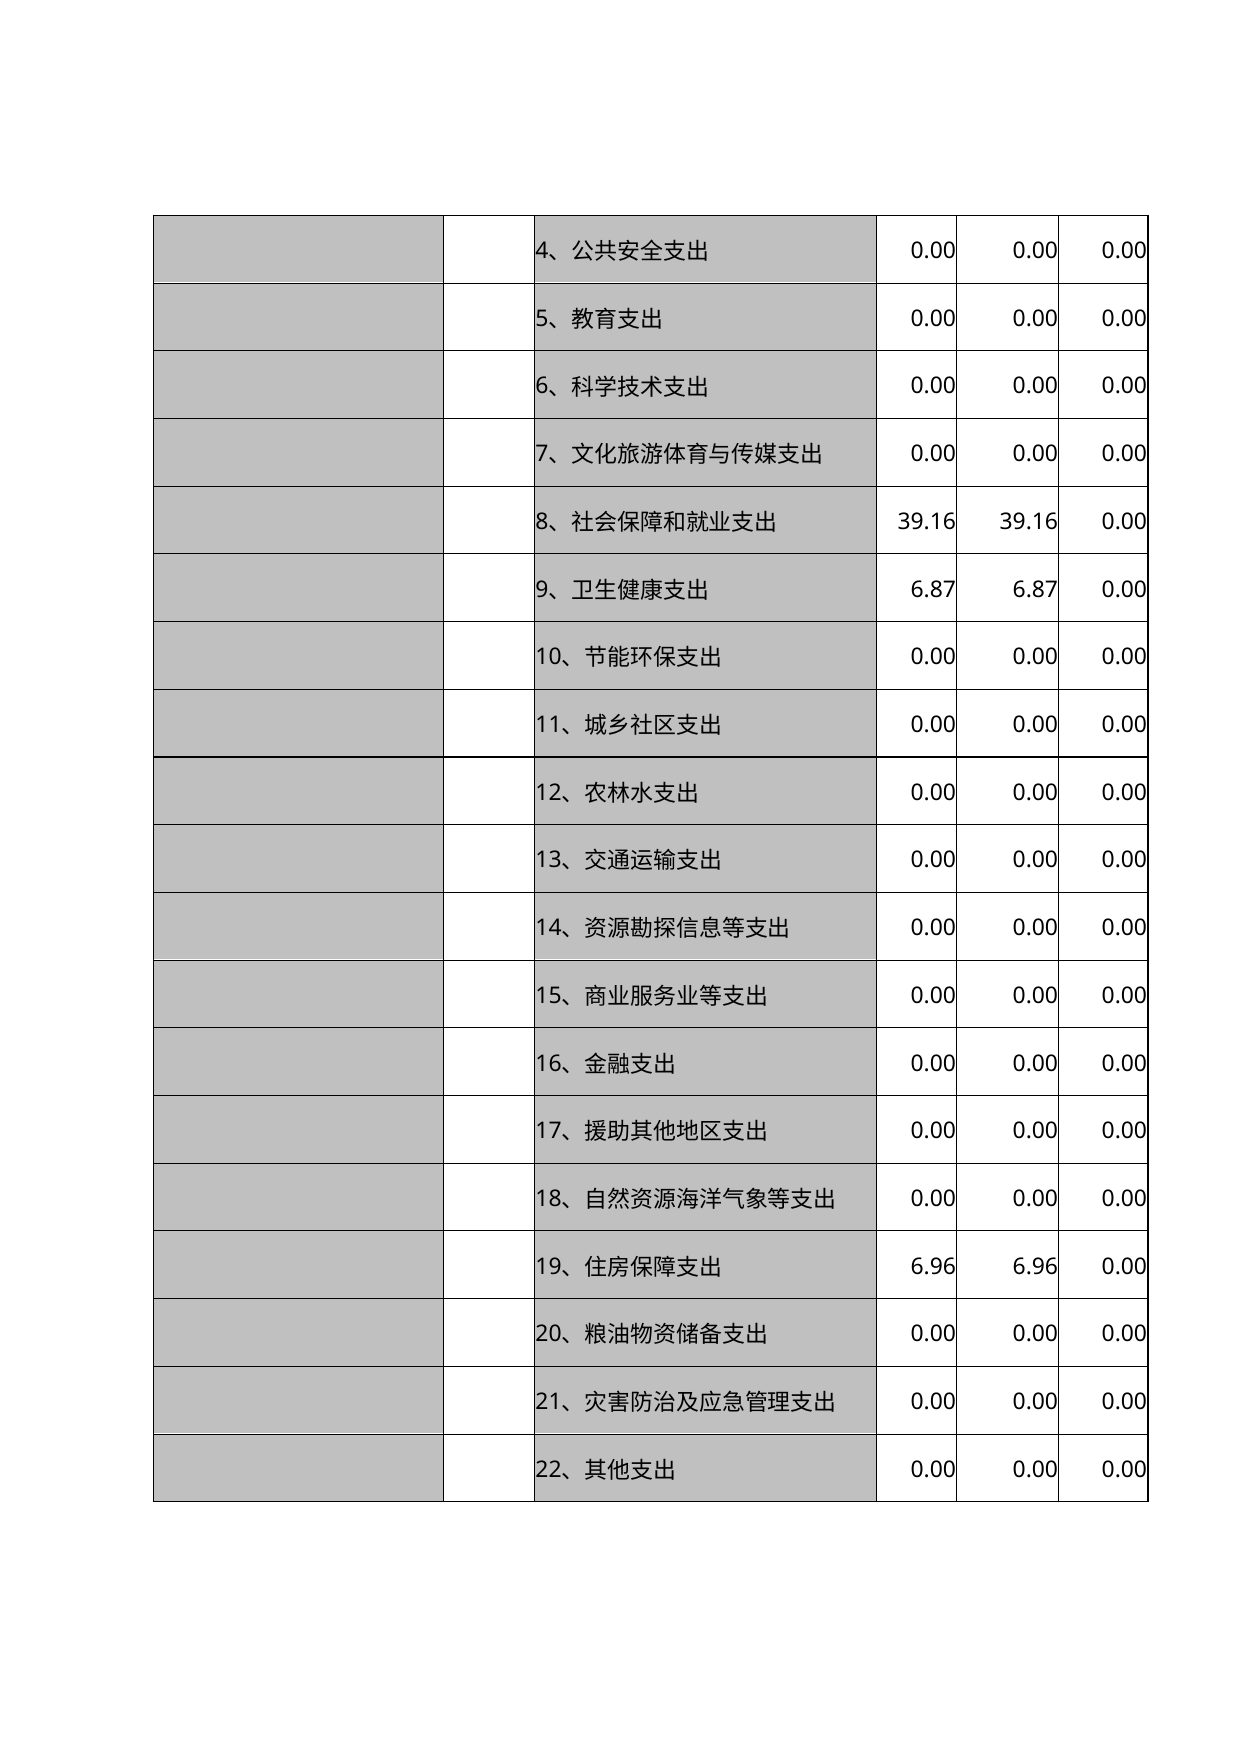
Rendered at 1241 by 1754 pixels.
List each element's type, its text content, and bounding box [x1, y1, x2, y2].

table_cell 0.00 [957, 825, 1058, 892]
table_cell [154, 1435, 443, 1501]
table_cell 0.00 [957, 284, 1058, 350]
table_cell 5、教育支出 [535, 284, 876, 350]
table_cell [444, 825, 534, 892]
table_cell [154, 284, 443, 350]
table_cell 0.00 [957, 419, 1058, 486]
table_cell [154, 216, 443, 282]
table_cell [154, 825, 443, 892]
table_cell [444, 622, 534, 689]
table_cell 0.00 [1059, 690, 1147, 756]
table_cell 0.00 [957, 216, 1058, 282]
table_cell [444, 1367, 534, 1433]
table_cell 22、其他支出 [535, 1435, 876, 1501]
table_cell 0.00 [1059, 1028, 1147, 1095]
table_cell [154, 554, 443, 621]
table_cell 0.00 [877, 419, 956, 486]
table_cell 0.00 [1059, 419, 1147, 486]
table_cell 13、交通运输支出 [535, 825, 876, 892]
table_cell 0.00 [957, 1367, 1058, 1433]
table_cell [444, 1231, 534, 1298]
table_cell [154, 487, 443, 553]
table_cell 0.00 [957, 1028, 1058, 1095]
table_cell 18、自然资源海洋气象等支出 [535, 1164, 876, 1230]
table_cell 39.16 [957, 487, 1058, 553]
table_cell 9、卫生健康支出 [535, 554, 876, 621]
table_cell 0.00 [957, 893, 1058, 959]
table_cell 0.00 [1059, 351, 1147, 418]
table_cell [154, 351, 443, 418]
table_cell [444, 419, 534, 486]
table_cell 0.00 [957, 1164, 1058, 1230]
table_cell 0.00 [957, 622, 1058, 689]
table_cell [444, 351, 534, 418]
table_cell 0.00 [877, 1028, 956, 1095]
table_cell 0.00 [957, 961, 1058, 1027]
table_cell [444, 1028, 534, 1095]
table_cell 0.00 [877, 1164, 956, 1230]
table_cell 0.00 [877, 351, 956, 418]
table_cell 7、文化旅游体育与传媒支出 [535, 419, 876, 486]
table_cell 0.00 [877, 216, 956, 282]
table_cell 6.87 [877, 554, 956, 621]
table_cell 0.00 [1059, 1367, 1147, 1433]
table_cell 0.00 [1059, 1435, 1147, 1501]
table_cell 0.00 [1059, 1231, 1147, 1298]
table_cell [154, 1231, 443, 1298]
table_cell [154, 1028, 443, 1095]
table_cell 19、住房保障支出 [535, 1231, 876, 1298]
table_cell 0.00 [1059, 893, 1147, 959]
table_cell [444, 554, 534, 621]
table_cell [444, 1299, 534, 1366]
table_cell 21、灾害防治及应急管理支出 [535, 1367, 876, 1433]
table_cell 0.00 [877, 825, 956, 892]
table_cell [444, 284, 534, 350]
table_cell [444, 1164, 534, 1230]
table_cell 0.00 [1059, 1164, 1147, 1230]
table_cell [154, 690, 443, 756]
table_cell 0.00 [877, 1299, 956, 1366]
table_cell 20、粮油物资储备支出 [535, 1299, 876, 1366]
table_cell [444, 487, 534, 553]
table_cell 14、资源勘探信息等支出 [535, 893, 876, 959]
table_cell [154, 1299, 443, 1366]
table_cell 6.96 [877, 1231, 956, 1298]
table_cell 0.00 [1059, 487, 1147, 553]
table_cell [444, 1435, 534, 1501]
table_cell 10、节能环保支出 [535, 622, 876, 689]
table_cell 6.87 [957, 554, 1058, 621]
table_cell [444, 1096, 534, 1163]
table_cell 0.00 [1059, 554, 1147, 621]
table_cell [154, 1096, 443, 1163]
table_cell 0.00 [1059, 1096, 1147, 1163]
table_cell 0.00 [1059, 825, 1147, 892]
table_cell 0.00 [1059, 622, 1147, 689]
table_cell 0.00 [877, 893, 956, 959]
table_cell 0.00 [957, 1435, 1058, 1501]
table_cell 0.00 [1059, 216, 1147, 282]
table_cell 6、科学技术支出 [535, 351, 876, 418]
table_cell [444, 961, 534, 1027]
table_cell 8、社会保障和就业支出 [535, 487, 876, 553]
table_cell 0.00 [877, 690, 956, 756]
table_cell 0.00 [1059, 758, 1147, 824]
table_cell [444, 216, 534, 282]
table_cell 0.00 [957, 758, 1058, 824]
table_cell 0.00 [877, 1367, 956, 1433]
table_cell 16、金融支出 [535, 1028, 876, 1095]
table_cell [444, 690, 534, 756]
table_cell 0.00 [1059, 961, 1147, 1027]
table_cell 17、援助其他地区支出 [535, 1096, 876, 1163]
table_cell [154, 419, 443, 486]
table_cell 39.16 [877, 487, 956, 553]
table_cell 0.00 [957, 690, 1058, 756]
table_cell 6.96 [957, 1231, 1058, 1298]
table_cell [444, 758, 534, 824]
table_cell [444, 893, 534, 959]
table_cell 4、公共安全支出 [535, 216, 876, 282]
table_cell 0.00 [1059, 1299, 1147, 1366]
table_cell 0.00 [877, 1435, 956, 1501]
table_cell 15、商业服务业等支出 [535, 961, 876, 1027]
table_cell [154, 1164, 443, 1230]
table_cell 12、农林水支出 [535, 758, 876, 824]
table_cell [154, 1367, 443, 1433]
table_cell [154, 758, 443, 824]
table_cell 0.00 [877, 284, 956, 350]
table_cell 0.00 [1059, 284, 1147, 350]
table_cell 0.00 [877, 961, 956, 1027]
table_cell 0.00 [877, 1096, 956, 1163]
table_cell [154, 893, 443, 959]
table_cell 0.00 [877, 622, 956, 689]
table_cell [154, 961, 443, 1027]
table_cell 0.00 [957, 351, 1058, 418]
table_cell 0.00 [877, 758, 956, 824]
table_cell [154, 622, 443, 689]
table_cell 0.00 [957, 1096, 1058, 1163]
table_cell 11、城乡社区支出 [535, 690, 876, 756]
table_cell 0.00 [957, 1299, 1058, 1366]
